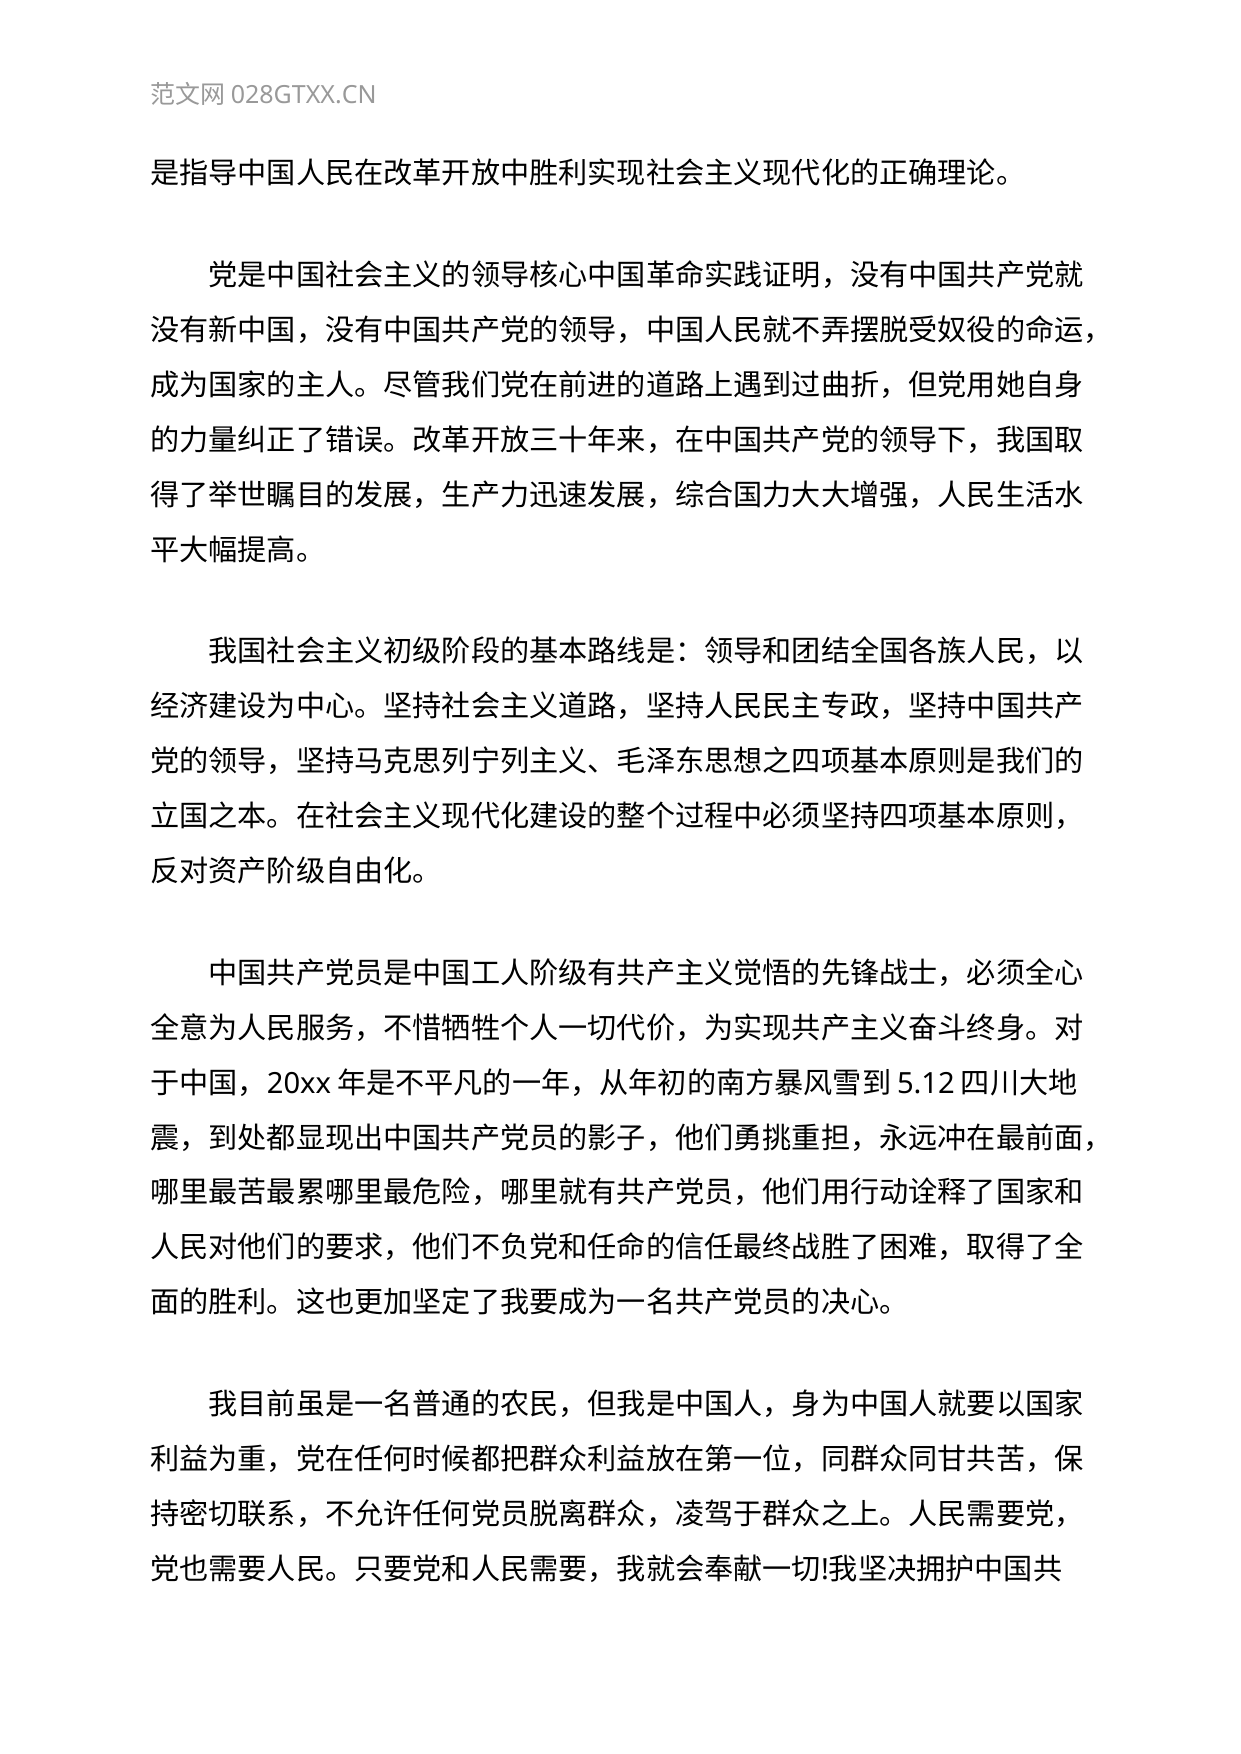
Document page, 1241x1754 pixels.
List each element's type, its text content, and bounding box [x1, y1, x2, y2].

text 中国共产党员是中国工人阶级有共产主义觉悟的先锋战士，必须全心全意为人民服务，不惜牺牲个人一切代价，为实现共产主义奋斗终身。对于中国，20xx年是不平凡的一年，从年初的南方暴风雪到5.12四川大地震，到处都显现出中国共产党员的影子，他们勇挑重担，永远冲在最前面，哪里最苦最累哪里最危险，哪里就有共产党员，他们用行动诠释了国家和人民对他们的要求，他们不负党和任命的信任最终战胜了困难，取得了全面的胜利。这也更加坚定了我要成为一名共产党员的决心。 [150, 949, 1090, 1321]
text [150, 150, 1090, 192]
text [150, 1381, 1090, 1588]
text 党是中国社会主义的领导核心中国革命实践证明，没有中国共产党就没有新中国，没有中国共产党的领导，中国人民就不弄摆脱受奴役的命运，成为国家的主人。尽管我们党在前进的道路上遇到过曲折，但党用她自身的力量纠正了错误。改革开放三十年来，在中国共产党的领导下，我国取得了举世瞩目的发展，生产力迅速发展，综合国力大大增强，人民生活水平大幅提高。 [150, 252, 1090, 568]
text 我国社会主义初级阶段的基本路线是：领导和团结全国各族人民，以经济建设为中心。坚持社会主义道路，坚持人民民主专政，坚持中国共产党的领导，坚持马克思列宁列主义、毛泽东思想之四项基本原则是我们的立国之本。在社会主义现代化建设的整个过程中必须坚持四项基本原则，反对资产阶级自由化。 [150, 628, 1090, 890]
